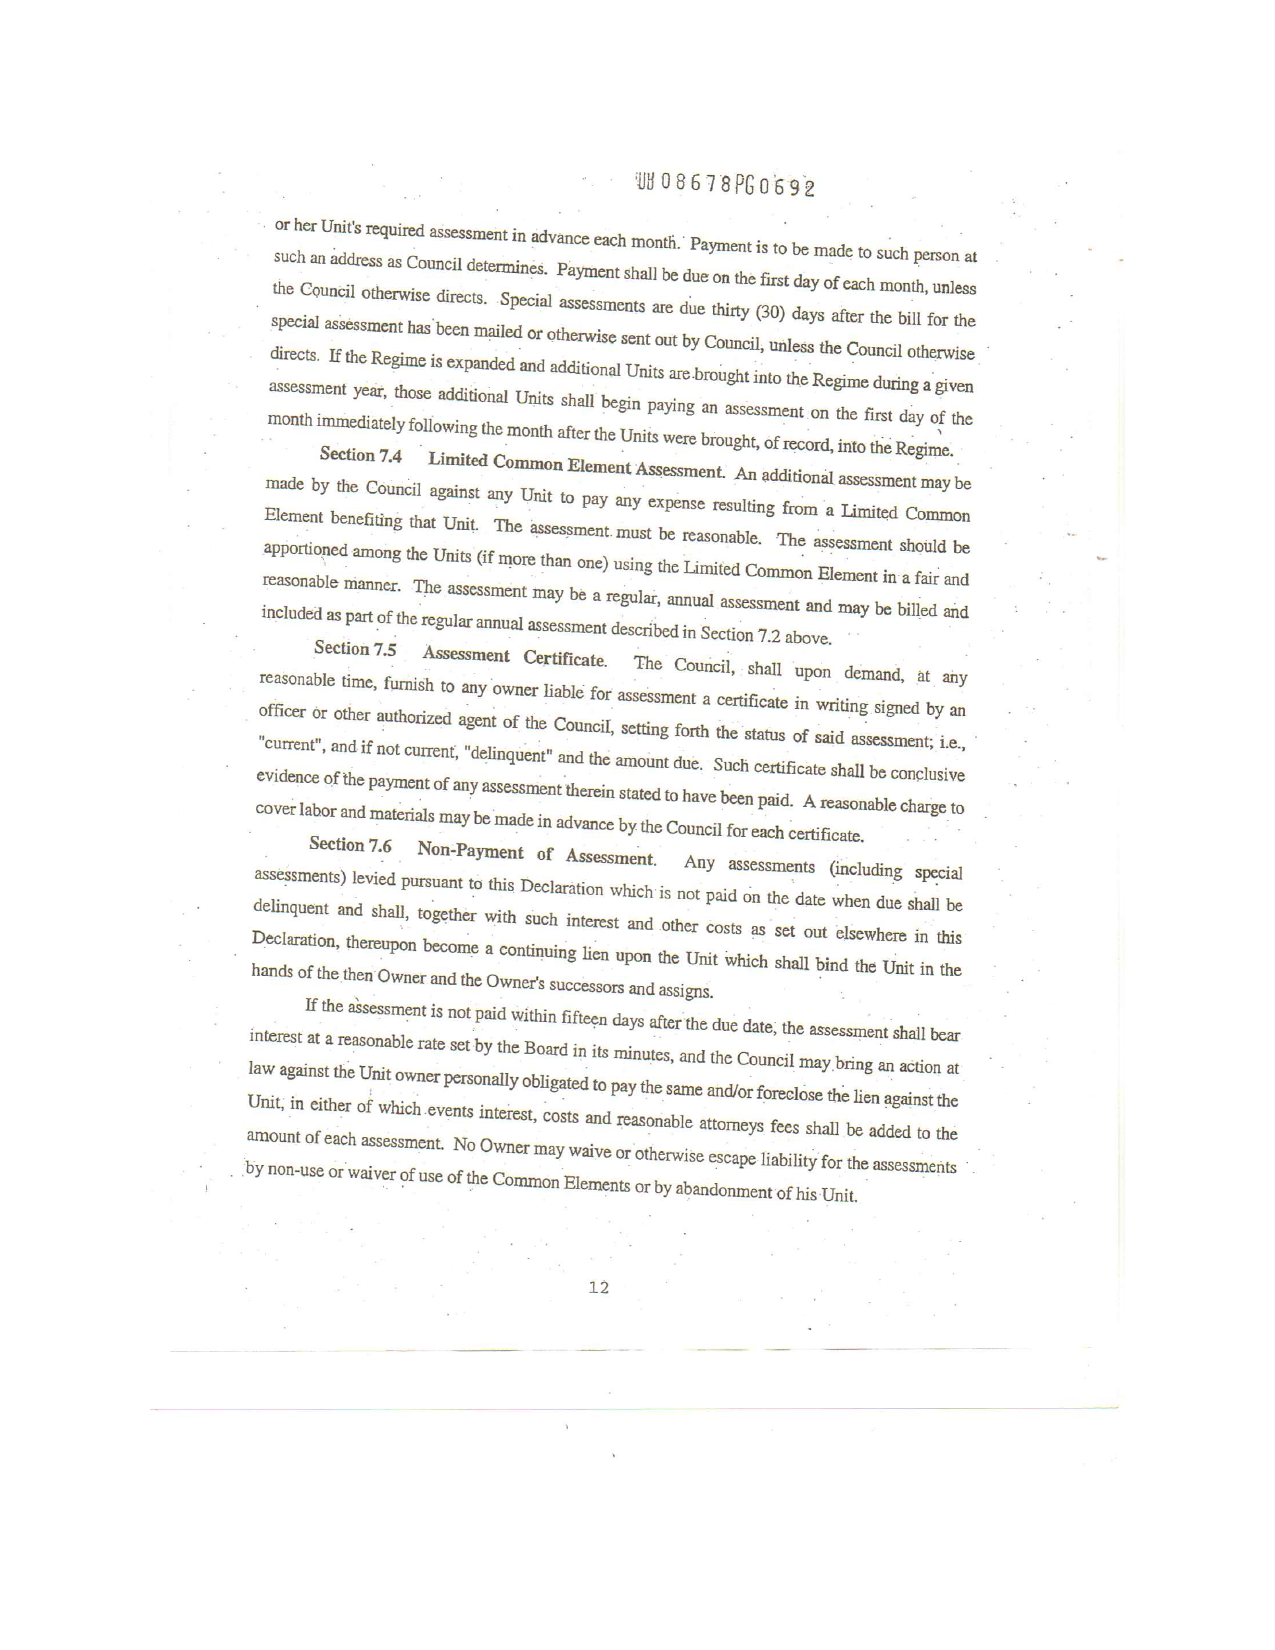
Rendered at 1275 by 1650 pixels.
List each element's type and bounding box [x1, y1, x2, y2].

picture [150, 150, 1125, 1481]
